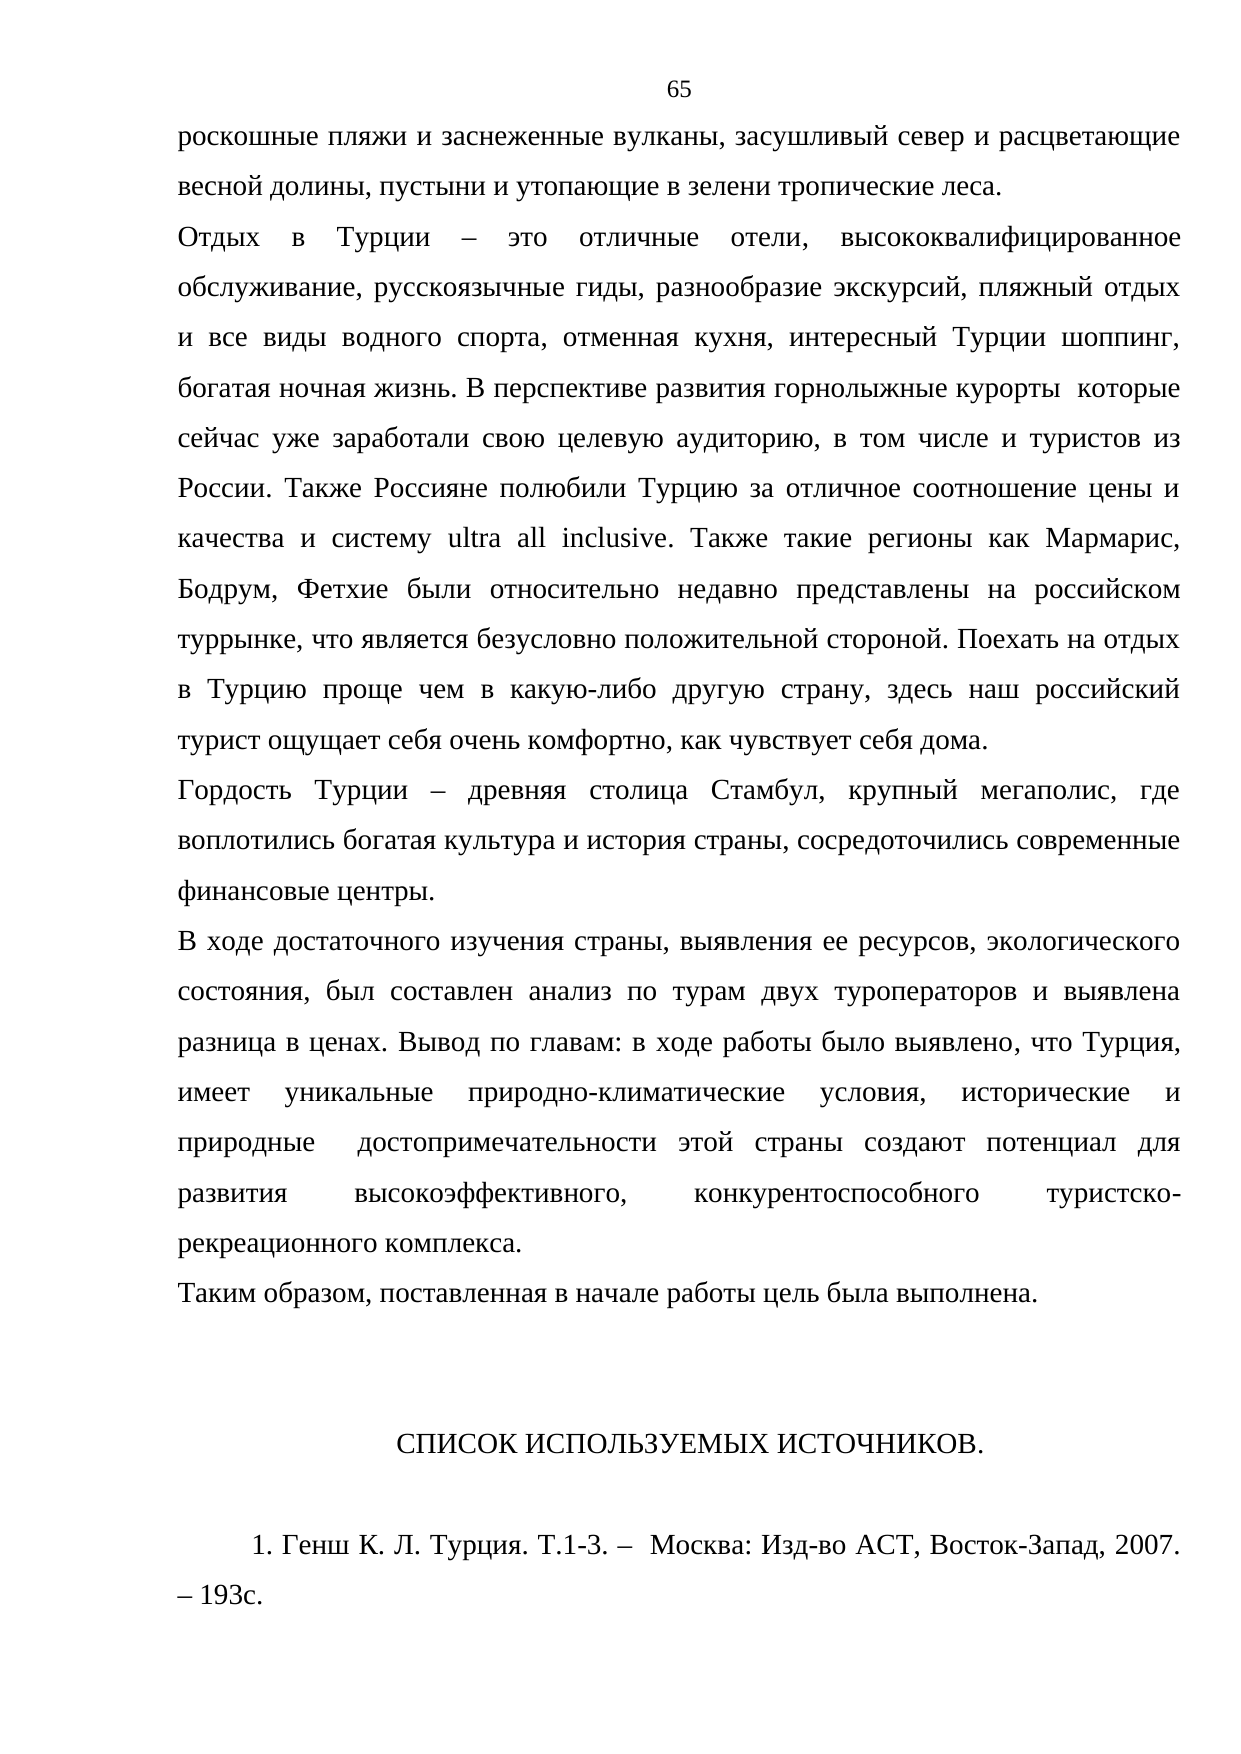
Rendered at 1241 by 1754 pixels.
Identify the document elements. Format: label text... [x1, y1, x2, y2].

text Таким образом, поставленная в начале работы цель была выполнена. [177, 1275, 1181, 1309]
text Гордость Турции – древняя столица Стамбул, крупный мегаполис, где воплотились богатая культура и история страны, сосредоточились современные финансовые центры. [177, 772, 1181, 906]
text В ходе достаточного изучения страны, выявления ее ресурсов, экологического состояния, был составлен анализ по турам двух туроператоров и выявлена разница в ценах. Вывод по главам: в ходе работы было выявлено, что Турция, имеет уникальные природно-климатические условия, исторические и природные достопримечательности этой страны создают потенциал для развития высокоэффективного, конкурентоспособного туристско-рекреационного комплекса. [177, 923, 1181, 1258]
text Отдых в Турции – это отличные отели, высококвалифицированное обслуживание, русскоязычные гиды, разнообразие экскурсий, пляжный отдых и все виды водного спорта, отменная кухня, интересный Турции шоппинг, богатая ночная жизнь. В перспективе развития горнолыжные курорты которые сейчас уже заработали свою целевую аудиторию, в том числе и туристов из России. Также Россияне полюбили Турцию за отличное соотношение цены и качества и систему ultra all inclusive. Также такие регионы как Мармарис, Бодрум, Фетхие были относительно недавно представлены на российском туррынке, что является безусловно положительной стороной. Поехать на отдых в Турцию проще чем в какую-либо другую страну, здесь наш российский турист ощущает себя очень комфортно, как чувствует себя дома. [177, 219, 1181, 755]
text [177, 118, 1181, 202]
text СПИСОК ИСПОЛЬЗУЕМЫХ ИСТОЧНИКОВ. [177, 1426, 1181, 1460]
text 1. Генш К. Л. Турция. Т.1-3. – Москва: Изд-во АСТ, Восток-Запад, 2007. – 193с. [177, 1527, 1181, 1611]
